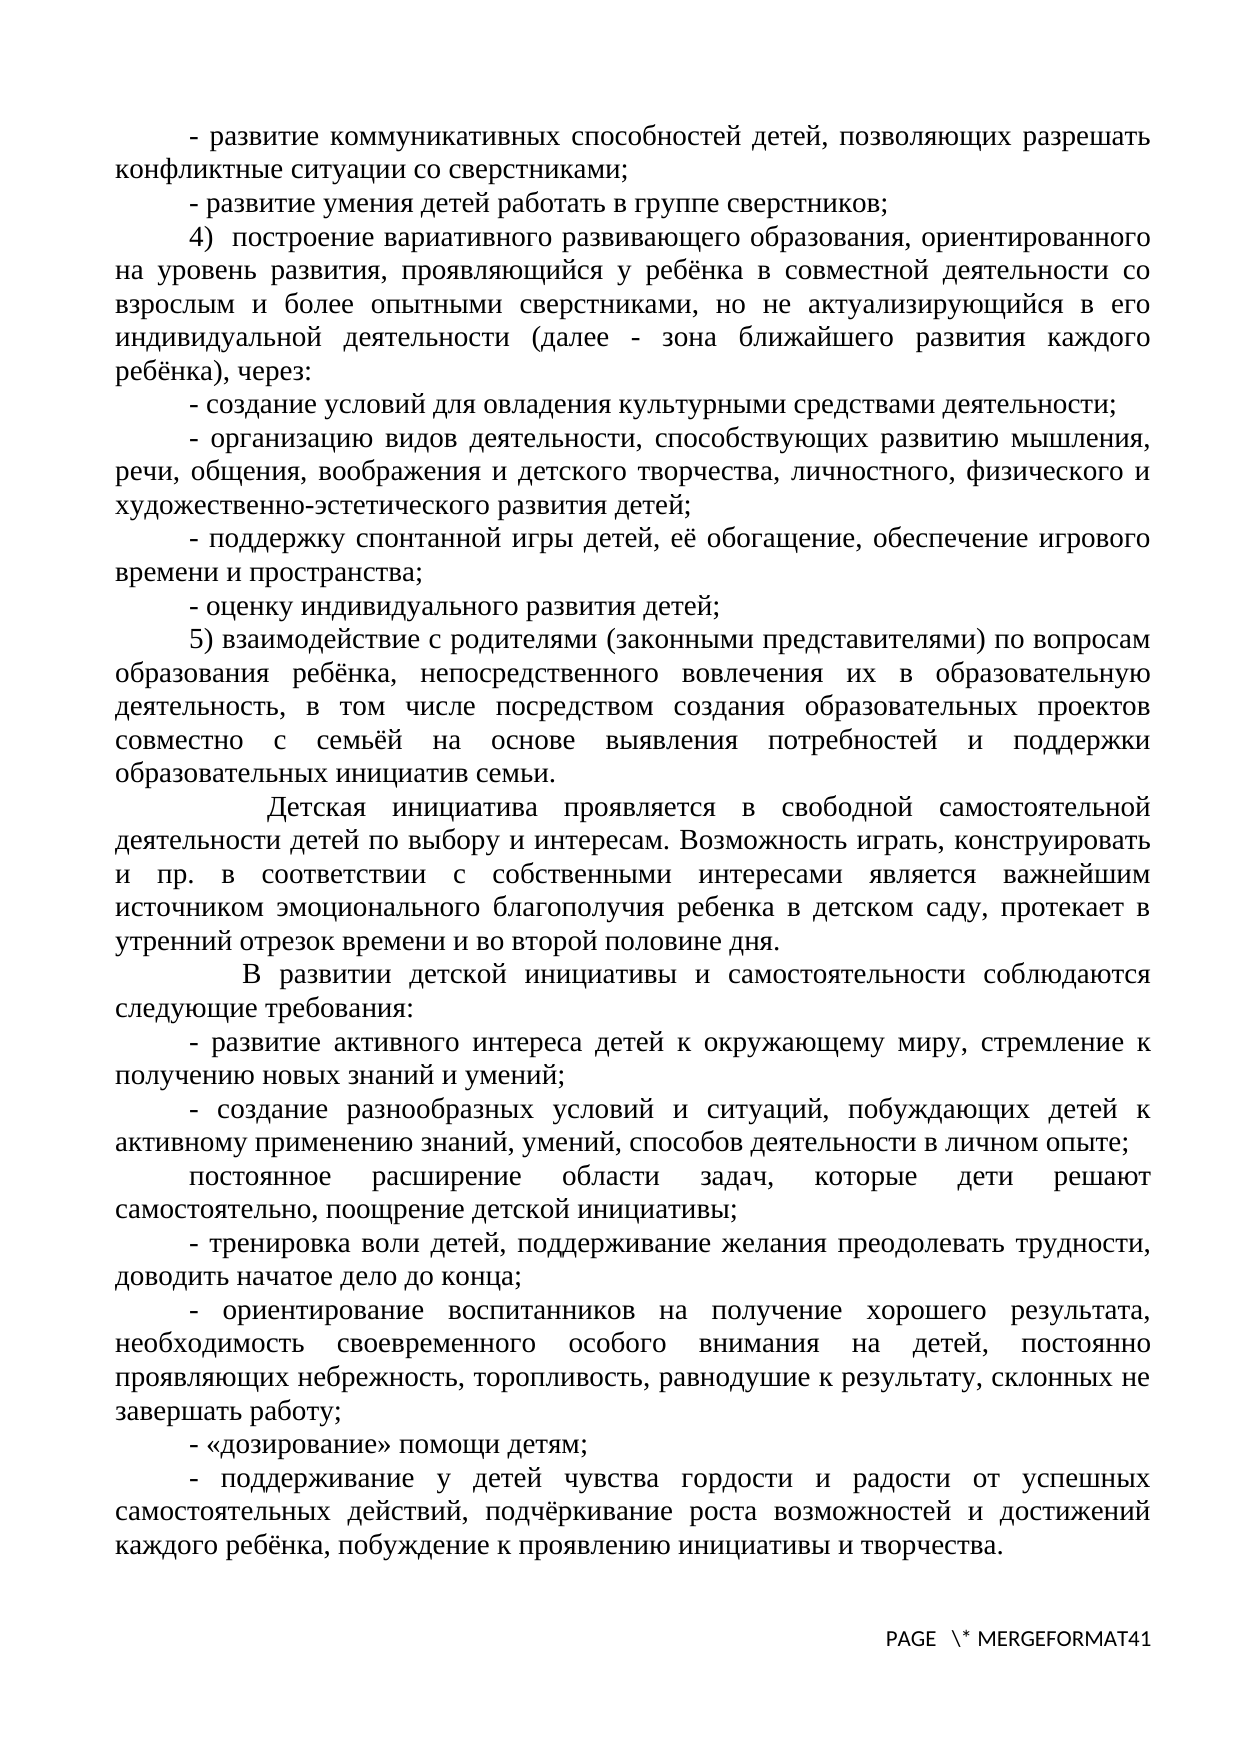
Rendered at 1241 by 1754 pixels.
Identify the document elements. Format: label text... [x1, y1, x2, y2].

text - поддержку спонтанной игры детей, её обогащение, обеспечение игрового времени и пространства; [115, 521, 1152, 588]
text В развитии детской инициативы и самостоятельности соблюдаются следующие требования: [115, 957, 1152, 1024]
text - ориентирование воспитанников на получение хорошего результата, необходимость своевременного особого внимания на детей, постоянно проявляющих небрежность, торопливость, равнодушие к результату, склонных не завершать работу; [115, 1292, 1152, 1426]
text - «дозирование» помощи детям; [115, 1426, 1152, 1460]
text - тренировка воли детей, поддерживание желания преодолевать трудности, доводить начатое дело до конца; [115, 1225, 1152, 1292]
text Детская инициатива проявляется в свободной самостоятельной деятельности детей по выбору и интересам. Возможность играть, конструировать и пр. в соответствии с собственными интересами является важнейшим источником эмоционального благополучия ребенка в детском саду, протекает в утренний отрезок времени и во второй половине дня. [115, 789, 1152, 957]
text - оценку индивидуального развития детей; [115, 588, 1152, 621]
text - создание разнообразных условий и ситуаций, побуждающих детей к активному применению знаний, умений, способов деятельности в личном опыте; [115, 1091, 1152, 1158]
text 4) построение вариативного развивающего образования, ориентированного на уровень развития, проявляющийся у ребёнка в совместной деятельности со взрослым и более опытными сверстниками, но не актуализирующийся в его индивидуальной деятельности (далее - зона ближайшего развития каждого ребёнка), через: [115, 219, 1152, 386]
text постоянное расширение области задач, которые дети решают самостоятельно, поощрение детской инициативы; [115, 1158, 1152, 1225]
text - поддерживание у детей чувства гордости и радости от успешных самостоятельных действий, подчёркивание роста возможностей и достижений каждого ребёнка, побуждение к проявлению инициативы и творчества. [115, 1460, 1152, 1560]
text - создание условий для овладения культурными средствами деятельности; [115, 386, 1152, 420]
text - развитие активного интереса детей к окружающему миру, стремление к получению новых знаний и умений; [115, 1024, 1152, 1091]
text - организацию видов деятельности, способствующих развитию мышления, речи, общения, воображения и детского творчества, личностного, физического и художественно-эстетического развития детей; [115, 420, 1152, 521]
text - развитие умения детей работать в группе сверстников; [115, 185, 1152, 219]
text 5) взаимодействие с родителями (законными представителями) по вопросам образования ребёнка, непосредственного вовлечения их в образовательную деятельность, в том числе посредством создания образовательных проектов совместно с семьёй на основе выявления потребностей и поддержки образовательных инициатив семьи. [115, 621, 1152, 789]
text - развитие коммуникативных способностей детей, позволяющих разрешать конфликтные ситуации со сверстниками; [115, 118, 1152, 185]
